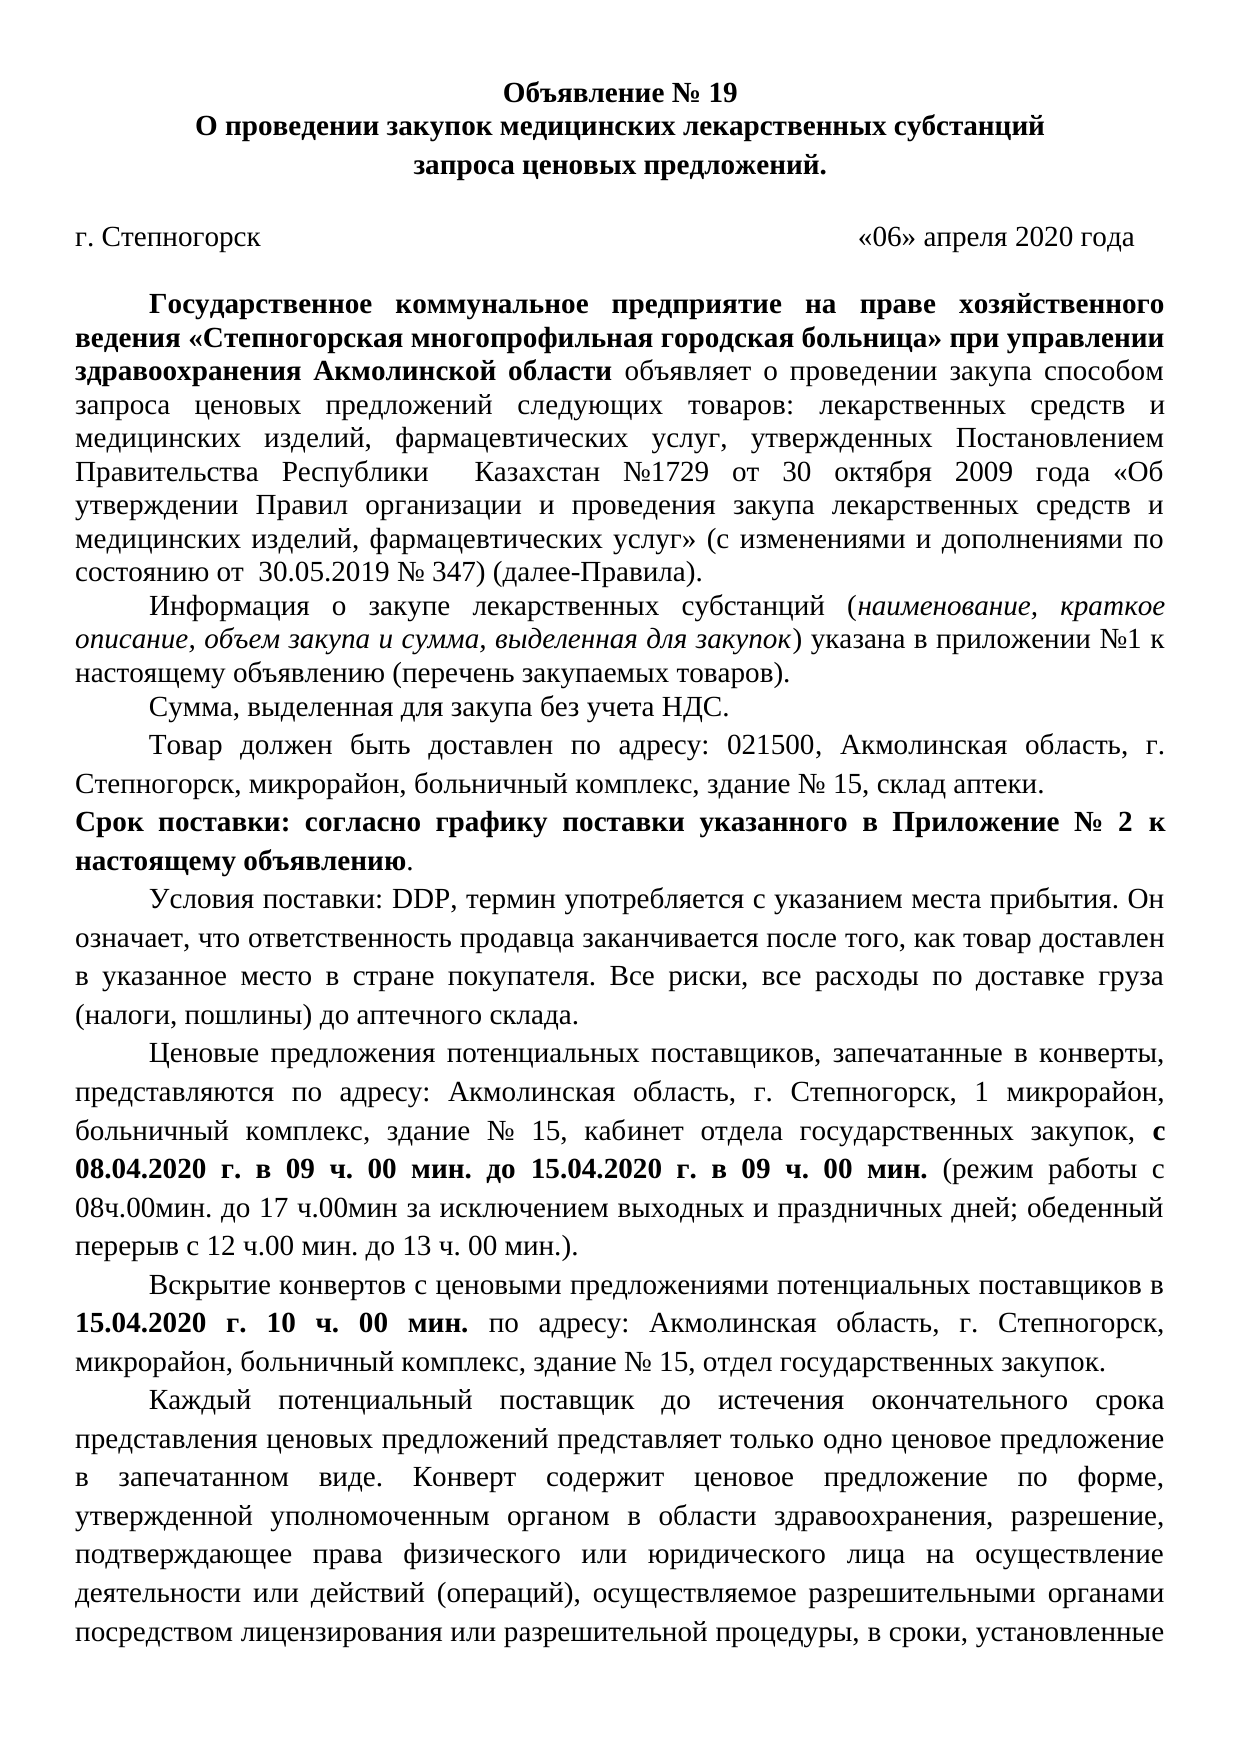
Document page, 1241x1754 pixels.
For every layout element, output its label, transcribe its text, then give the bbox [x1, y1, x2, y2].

text Товар должен быть доставлен по адресу: 021500, Акмолинская область, г. Степногорск, микрорайон, больничный комплекс, здание № 15, склад аптеки. [75, 727, 1165, 799]
text О проведении закупок медицинских лекарственных субстанций [75, 108, 1165, 142]
text Государственное коммунальное предприятие на праве хозяйственного ведения «Степногорская многопрофильная городская больница» при управлении здравоохранения Акмолинской области объявляет о проведении закупа способом запроса ценовых предложений следующих товаров: лекарственных средств и медицинских изделий, фармацевтических услуг, утвержденных Постановлением Правительства Республики Казахстан №1729 от 30 октября 2009 года «Об утверждении Правил организации и проведения закупа лекарственных средств и медицинских изделий, фармацевтических услуг» (с изменениями и дополнениями по состоянию от 30.05.2019 № 347) (далее-Правила). [75, 286, 1165, 588]
text Ценовые предложения потенциальных поставщиков, запечатанные в конверты, представляются по адресу: Акмолинская область, г. Степногорск, 1 микрорайон, больничный комплекс, здание № 15, кабинет отдела государственных закупок, с 08.04.2020 г. в 09 ч. 00 мин. до 15.04.2020 г. в 09 ч. 00 мин. (режим работы с 08ч.00мин. до 17 ч.00мин за исключением выходных и праздничных дней; обеденный перерыв с 12 ч.00 мин. до 13 ч. 00 мин.). [75, 1036, 1165, 1262]
text Сумма, выделенная для закупа без учета НДС. [75, 689, 1165, 722]
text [75, 1382, 1165, 1647]
text г. Степногорск «06» апреля 2020 года [75, 219, 1165, 253]
text Срок поставки: согласно графику поставки указанного в Приложение № 2 к настоящему объявлению. [75, 804, 1165, 876]
subtitle Объявление № 19 [75, 75, 1165, 108]
text Условия поставки: DDP, термин употребляется с указанием места прибытия. Он означает, что ответственность продавца заканчивается после того, как товар доставлен в указанное место в стране покупателя. Все риски, все расходы по доставке груза (налоги, пошлины) до аптечного склада. [75, 881, 1165, 1031]
text Информация о закупе лекарственных субстанций (наименование, краткое описание, объем закупа и сумма, выделенная для закупок) указана в приложении №1 к настоящему объявлению (перечень закупаемых товаров). [75, 588, 1165, 689]
text Вскрытие конвертов с ценовыми предложениями потенциальных поставщиков в 15.04.2020 г. 10 ч. 00 мин. по адресу: Акмолинская область, г. Степногорск, микрорайон, больничный комплекс, здание № 15, отдел государственных закупок. [75, 1267, 1165, 1377]
text запроса ценовых предложений. [75, 147, 1165, 181]
